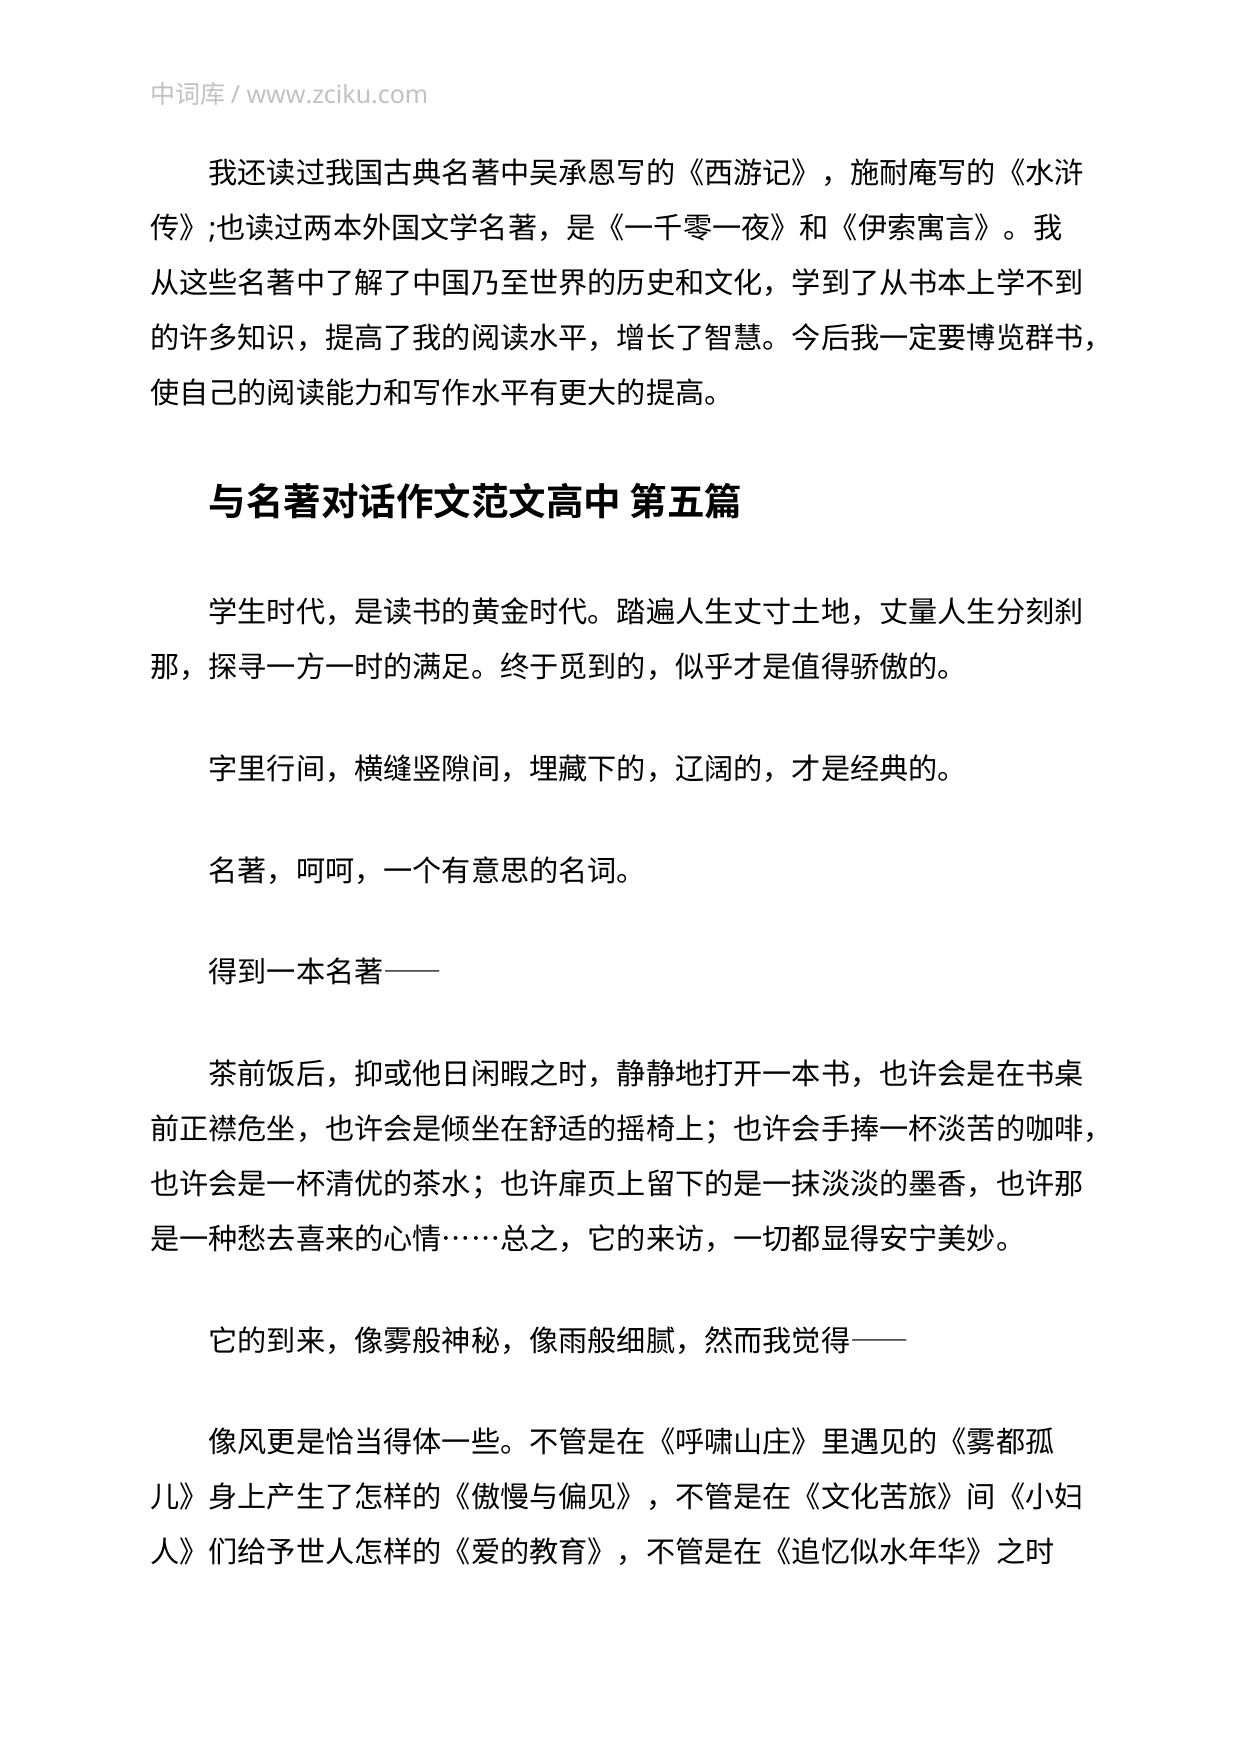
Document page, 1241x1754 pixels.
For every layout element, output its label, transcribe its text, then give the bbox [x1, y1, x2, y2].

text 我还读过我国古典名著中吴承恩写的《西游记》，施耐庵写的《水浒传》;也读过两本外国文学名著，是《一千零一夜》和《伊索寓言》。我从这些名著中了解了中国乃至世界的历史和文化，学到了从书本上学不到的许多知识，提高了我的阅读水平，增长了智慧。今后我一定要博览群书，使自己的阅读能力和写作水平有更大的提高。 [150, 150, 1090, 412]
text 它的到来，像雾般神秘，像雨般细腻，然而我觉得—— [150, 1317, 1090, 1359]
text 与名著对话作文范文高中 第五篇 [150, 471, 1090, 526]
text 得到一本名著—— [150, 949, 1090, 991]
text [150, 1419, 1090, 1571]
text 名著，呵呵，一个有意思的名词。 [150, 847, 1090, 889]
text 字里行间，横缝竖隙间，埋藏下的，辽阔的，才是经典的。 [150, 746, 1090, 788]
text 学生时代，是读书的黄金时代。踏遍人生丈寸土地，丈量人生分刻刹那，探寻一方一时的满足。终于觅到的，似乎才是值得骄傲的。 [150, 589, 1090, 686]
text 茶前饭后，抑或他日闲暇之时，静静地打开一本书，也许会是在书桌前正襟危坐，也许会是倾坐在舒适的摇椅上；也许会手捧一杯淡苦的咖啡，也许会是一杯清优的茶水；也许扉页上留下的是一抹淡淡的墨香，也许那是一种愁去喜来的心情……总之，它的来访，一切都显得安宁美妙。 [150, 1051, 1090, 1258]
